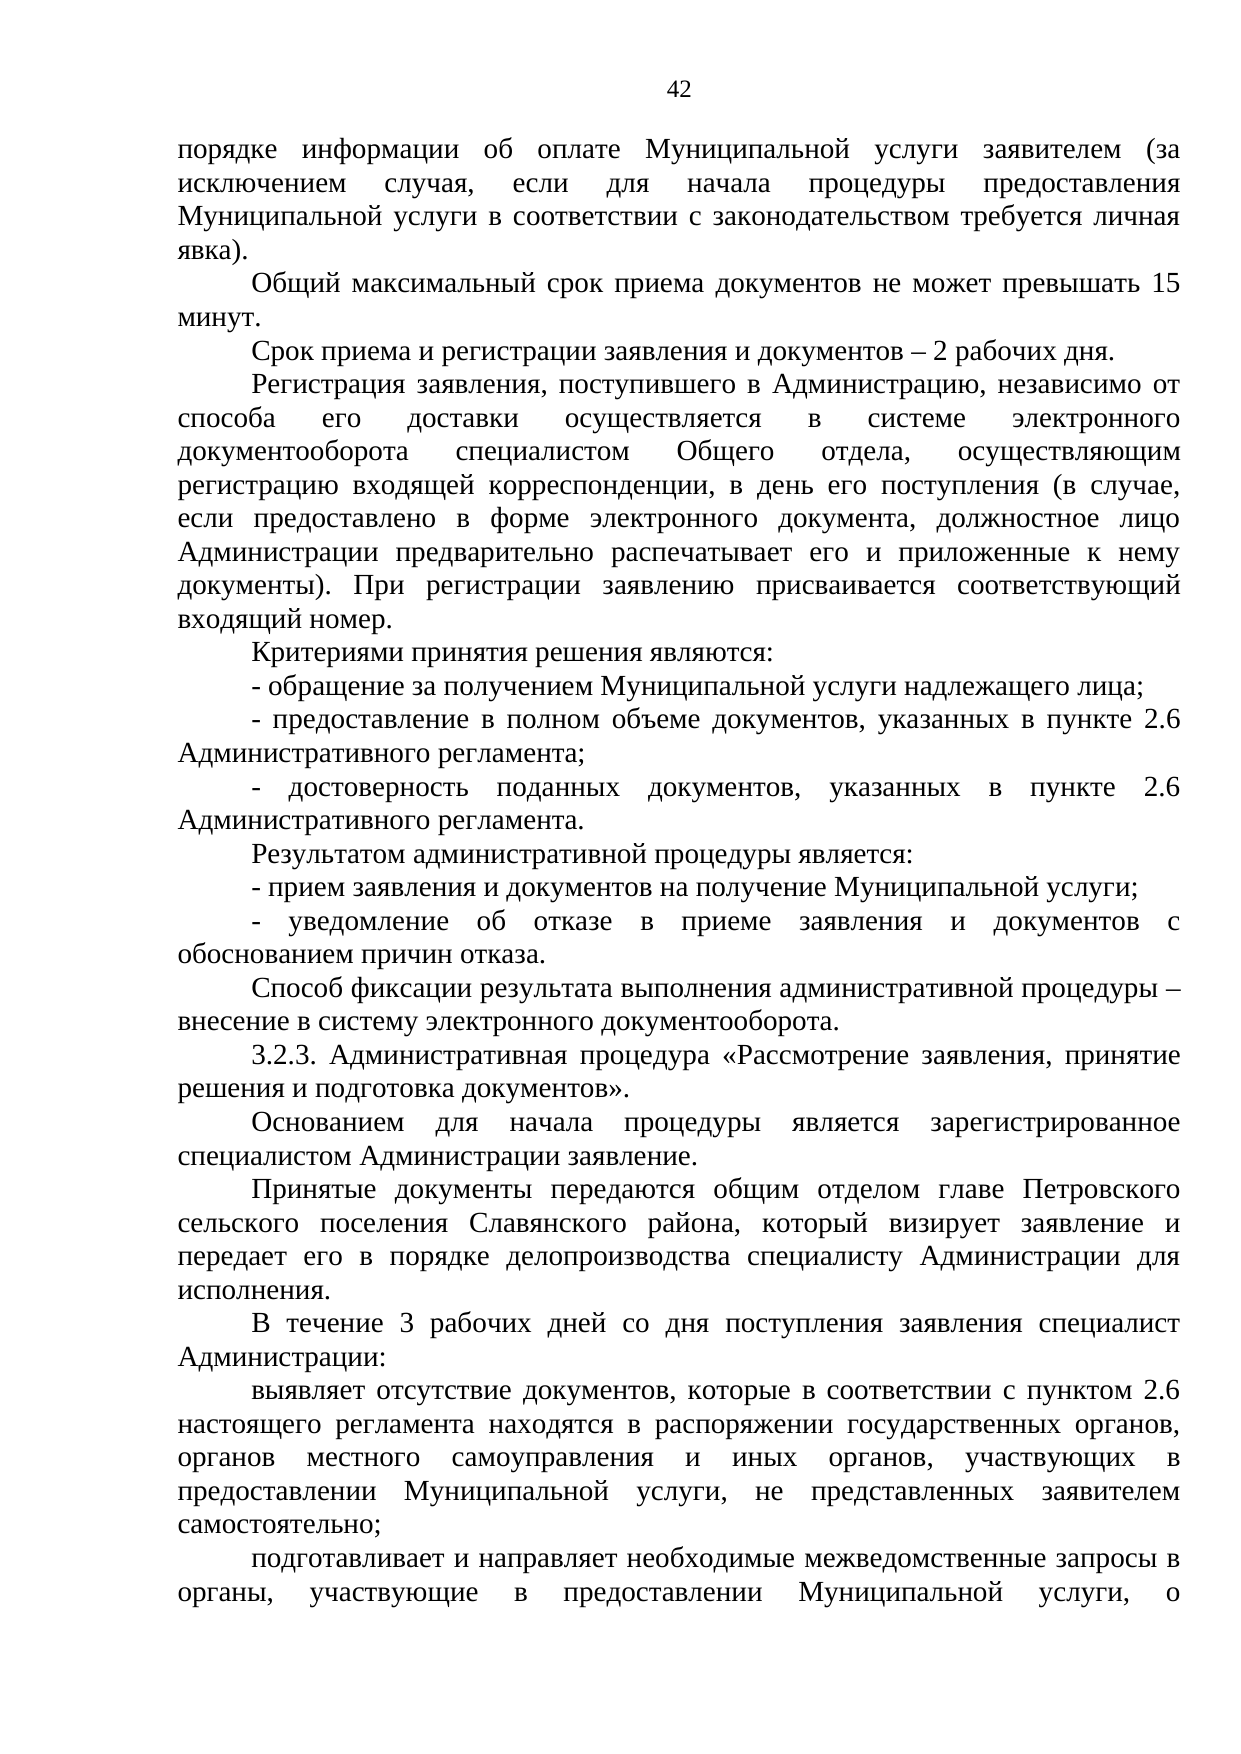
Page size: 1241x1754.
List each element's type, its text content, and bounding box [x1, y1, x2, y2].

text Принятые документы передаются общим отделом главе Петровского сельского поселения Славянского района, который визирует заявление и передает его в порядке делопроизводства специалисту Администрации для исполнения. [177, 1171, 1181, 1305]
text Общий максимальный срок приема документов не может превышать 15 минут. [177, 266, 1181, 333]
text 3.2.3. Административная процедура «Рассмотрение заявления, принятие решения и подготовка документов». [177, 1037, 1181, 1104]
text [177, 131, 1181, 266]
text - достоверность поданных документов, указанных в пункте 2.6 Административного регламента. [177, 769, 1181, 836]
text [177, 1540, 1181, 1607]
text Способ фиксации результата выполнения административной процедуры – внесение в систему электронного документооборота. [177, 970, 1181, 1037]
text В течение 3 рабочих дней со дня поступления заявления специалист Администрации: [177, 1305, 1181, 1372]
text Основанием для начала процедуры является зарегистрированное специалистом Администрации заявление. [177, 1104, 1181, 1171]
text выявляет отсутствие документов, которые в соответствии с пунктом 2.6 настоящего регламента находятся в распоряжении государственных органов, органов местного самоуправления и иных органов, участвующих в предоставлении Муниципальной услуги, не представленных заявителем самостоятельно; [177, 1372, 1181, 1540]
text Срок приема и регистрации заявления и документов – 2 рабочих дня. [177, 333, 1181, 366]
text - прием заявления и документов на получение Муниципальной услуги; [177, 869, 1181, 903]
text - уведомление об отказе в приеме заявления и документов с обоснованием причин отказа. [177, 903, 1181, 970]
text - обращение за получением Муниципальной услуги надлежащего лица; [177, 668, 1181, 702]
text - предоставление в полном объеме документов, указанных в пункте 2.6 Административного регламента; [177, 702, 1181, 769]
text Регистрация заявления, поступившего в Администрацию, независимо от способа его доставки осуществляется в системе электронного документооборота специалистом Общего отдела, осуществляющим регистрацию входящей корреспонденции, в день его поступления (в случае, если предоставлено в форме электронного документа, должностное лицо Администрации предварительно распечатывает его и приложенные к нему документы). При регистрации заявлению присваивается соответствующий входящий номер. [177, 366, 1181, 634]
text Результатом административной процедуры является: [177, 836, 1181, 869]
text Критериями принятия решения являются: [177, 634, 1181, 668]
